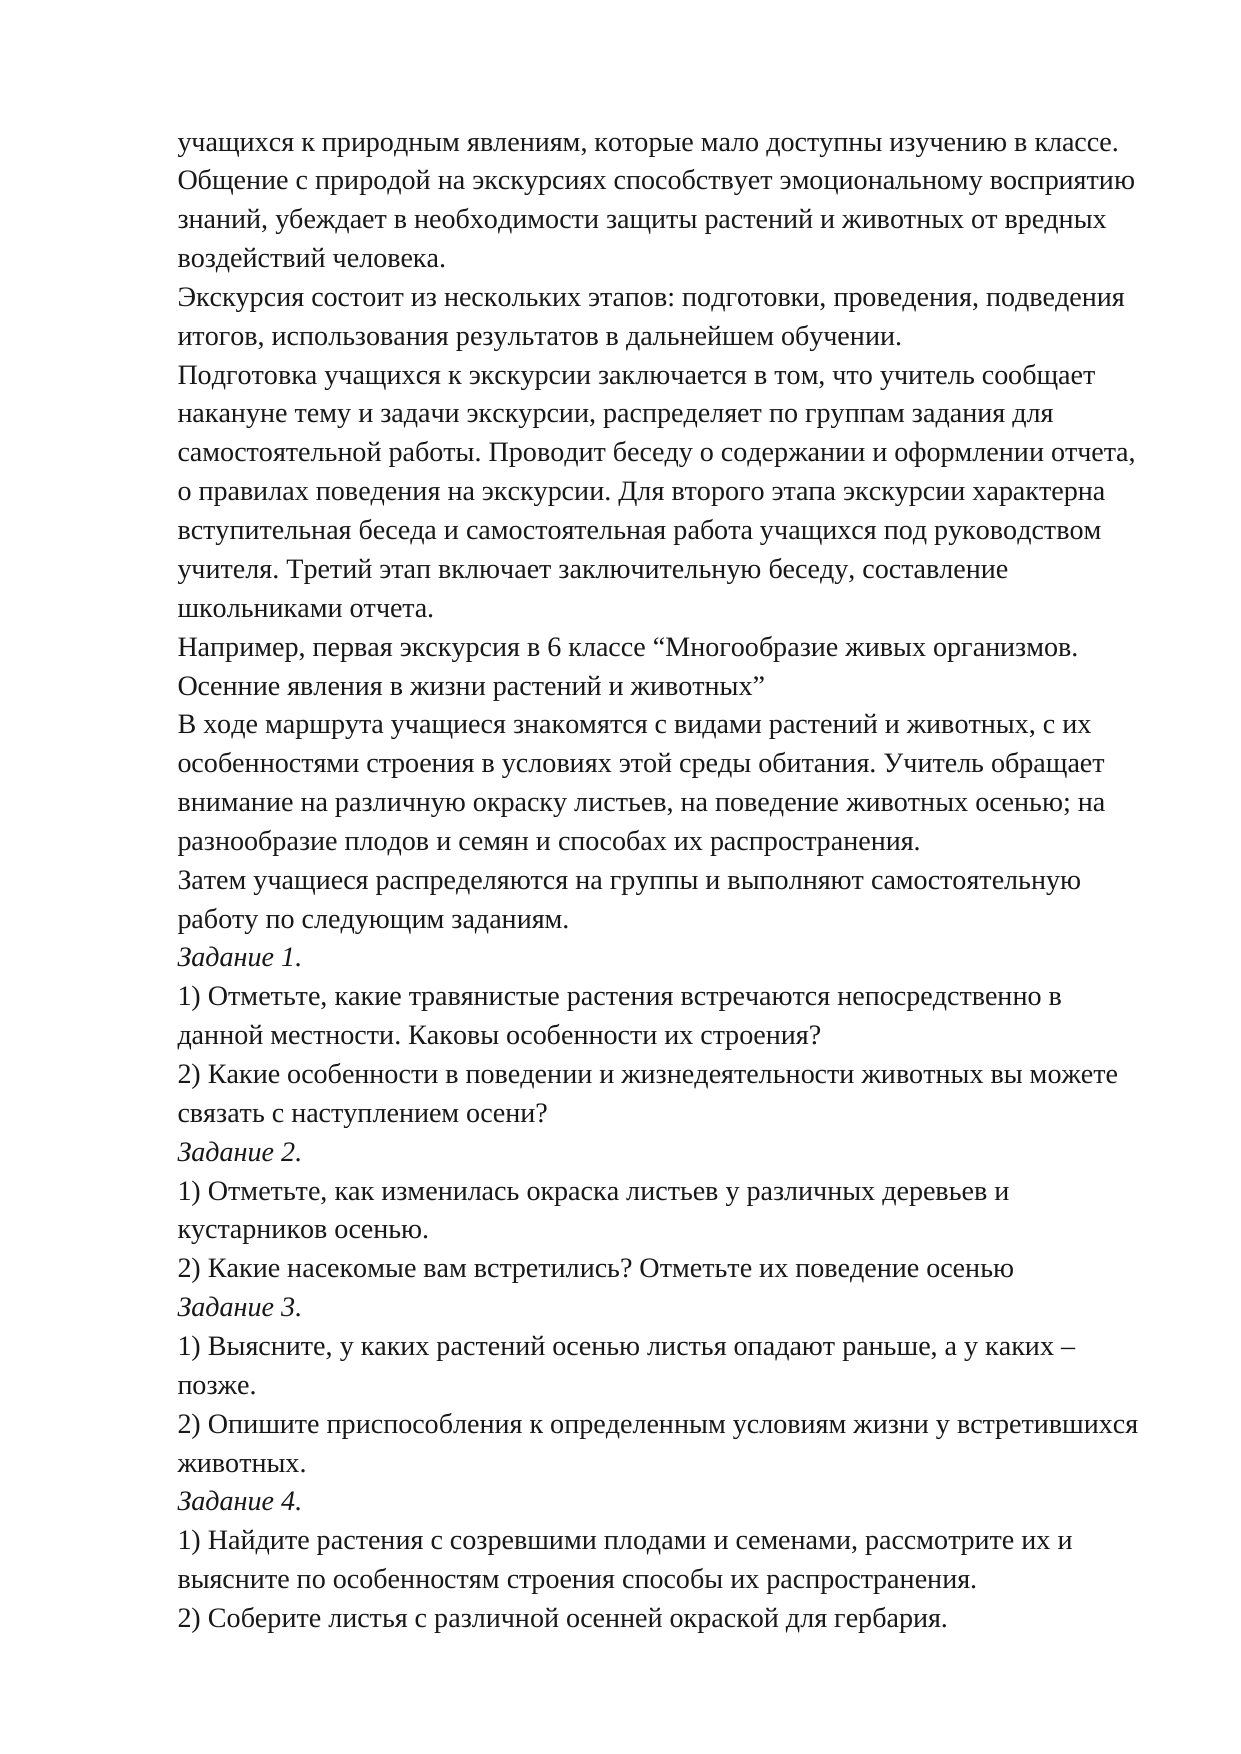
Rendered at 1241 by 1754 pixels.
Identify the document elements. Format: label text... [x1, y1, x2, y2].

text 1) Отметьте, как изменилась окраска листьев у различных деревьев и кустарников осенью. 2) Какие насекомые вам встретились? Отметьте их поведение осенью [177, 1167, 1152, 1284]
text Затем учащиеся распределяются на группы и выполняют самостоятельную работу по следующим заданиям. [177, 856, 1152, 934]
text 1) Выясните, у каких растений осенью листья опадают раньше, а у каких – позже. 2) Опишите приспособления к определенным условиям жизни у встретившихся животных. [177, 1323, 1152, 1478]
text Задание 3. [177, 1284, 1152, 1323]
text Например, первая экскурсия в 6 классе “Многообразие живых организмов. Осенние явления в жизни растений и животных” [177, 623, 1152, 701]
text Экскурсия состоит из нескольких этапов: подготовки, проведения, подведения итогов, использования результатов в дальнейшем обучении. [177, 273, 1152, 351]
text 1) Найдите растения с созревшими плодами и семенами, рассмотрите их и выясните по особенностям строения способы их распространения. 2) Соберите листья с различной осенней окраской для гербария. [177, 1517, 1152, 1633]
text В ходе маршрута учащиеся знакомятся с видами растений и животных, с их особенностями строения в условиях этой среды обитания. Учитель обращает внимание на различную окраску листьев, на поведение животных осенью; на разнообразие плодов и семян и способах их распространения. [177, 701, 1152, 856]
text Подготовка учащихся к экскурсии заключается в том, что учитель сообщает накануне тему и задачи экскурсии, распределяет по группам задания для самостоятельной работы. Проводит беседу о содержании и оформлении отчета, о правилах поведения на экскурсии. Для второго этапа экскурсии характерна вступительная беседа и самостоятельная работа учащихся под руководством учителя. Третий этап включает заключительную беседу, составление школьниками отчета. [177, 351, 1152, 623]
text Задание 2. [177, 1128, 1152, 1167]
text 1) Отметьте, какие травянистые растения встречаются непосредственно в данной местности. Каковы особенности их строения? 2) Какие особенности в поведении и жизнедеятельности животных вы можете связать с наступлением осени? [177, 973, 1152, 1128]
text Задание 4. [177, 1478, 1152, 1517]
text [177, 118, 1152, 273]
text Задание 1. [177, 934, 1152, 973]
